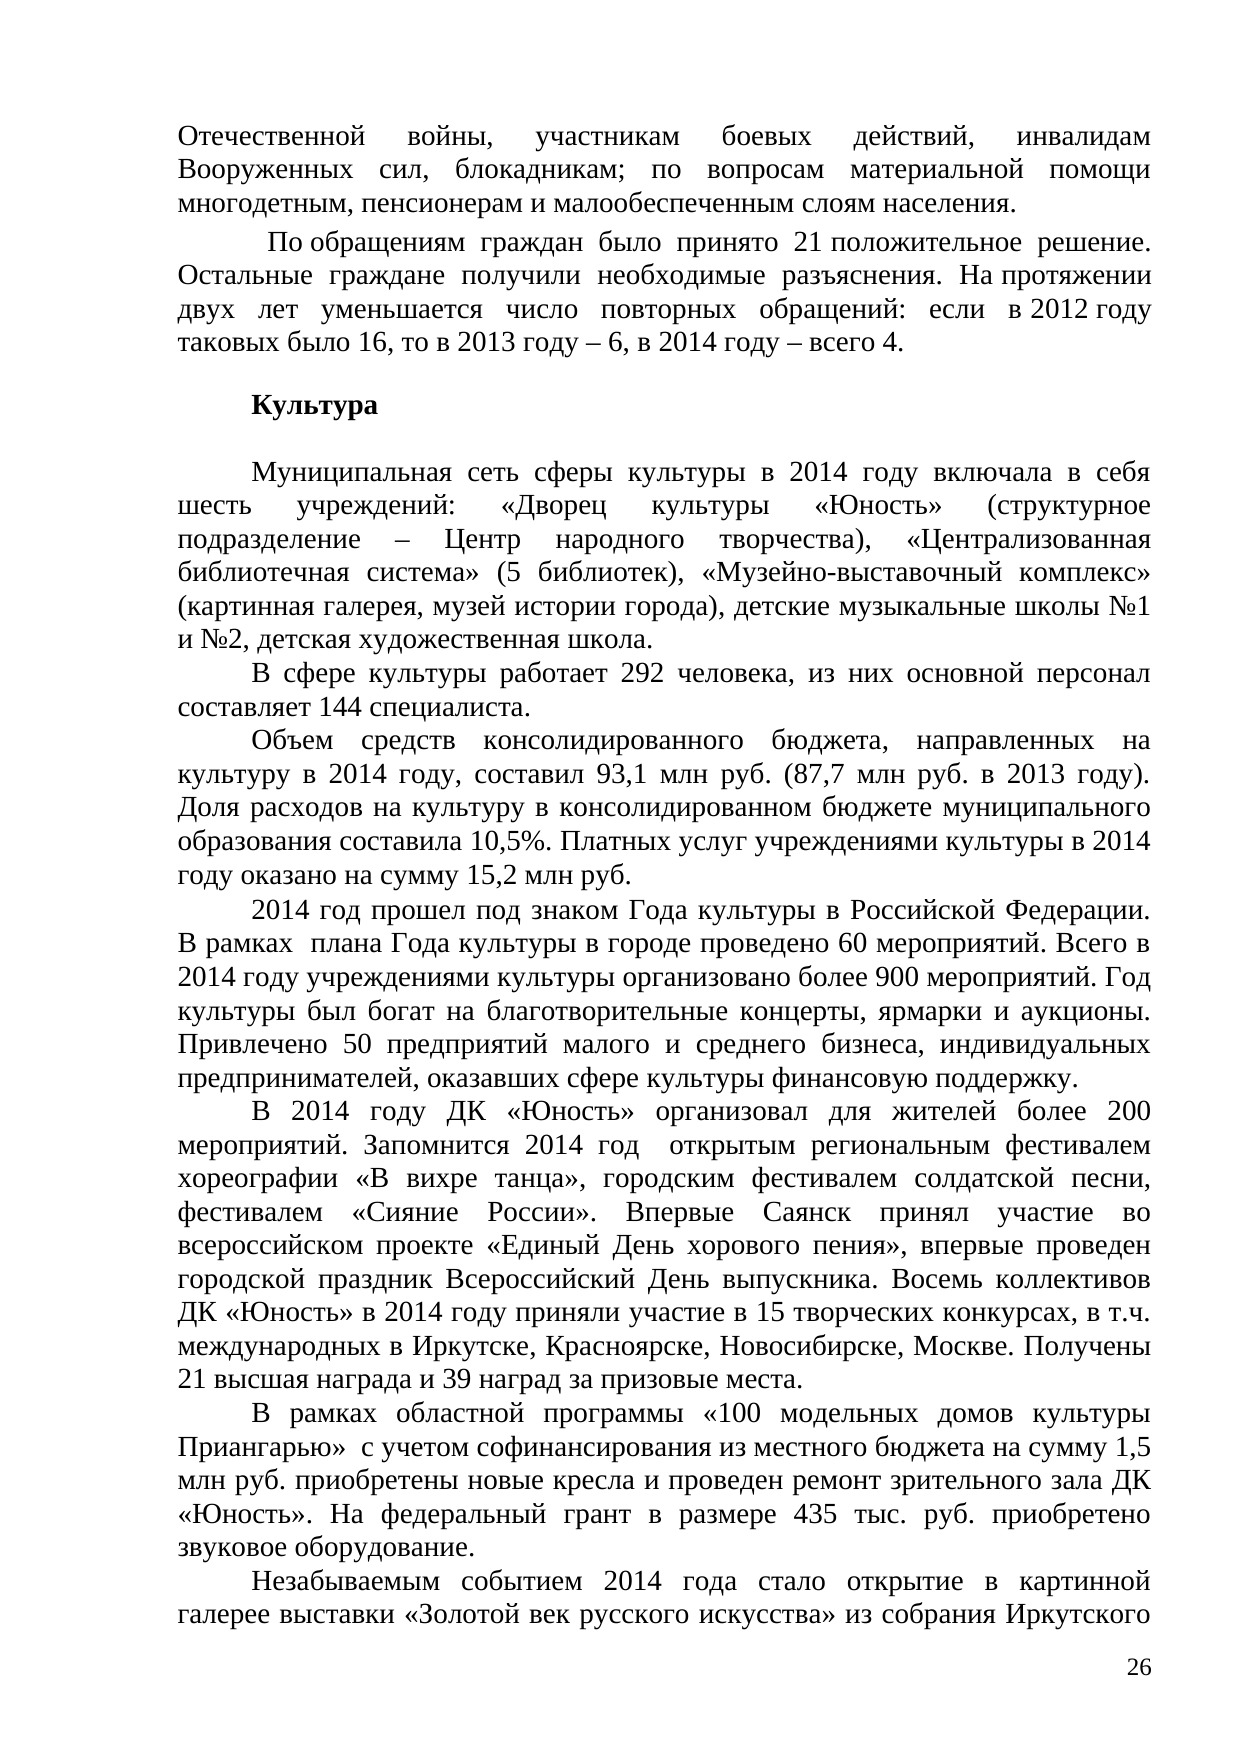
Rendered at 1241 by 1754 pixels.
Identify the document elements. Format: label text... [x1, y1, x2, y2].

list Объем средств консолидированного бюджета, направленных на культуру в 2014 году, составил 93,1 млн руб. (87,7 млн руб. в 2013 году). Доля расходов на культуру в консолидированном бюджете муниципального образования составила 10,5%. Платных услуг учреждениями культуры в 2014 году оказано на сумму 15,2 млн руб. [177, 722, 1152, 892]
text В сфере культуры работает 292 человека, из них основной персонал составляет 144 специалиста. [177, 655, 1152, 722]
text В рамках областной программы «100 модельных домов культуры Приангарью» с учетом софинансирования из местного бюджета на сумму 1,5 млн руб. приобретены новые кресла и проведен ремонт зрительного зала ДК «Юность». На федеральный грант в размере 435 тыс. руб. приобретено звуковое оборудование. [177, 1395, 1152, 1563]
text В 2014 году ДК «Юность» организовал для жителей более 200 мероприятий. Запомнится 2014 год открытым региональным фестивалем хореографии «В вихре танца», городским фестивалем солдатской песни, фестивалем «Сияние России». Впервые Саянск принял участие во всероссийском проекте «Единый День хорового пения», впервые проведен городской праздник Всероссийский День выпускника. Восемь коллективов ДК «Юность» в 2014 году приняли участие в 15 творческих конкурсах, в т.ч. международных в Иркутске, Красноярске, Новосибирске, Москве. Получены 21 высшая награда и 39 наград за призовые места. [177, 1093, 1152, 1395]
text По обращениям граждан было принято 21 положительное решение. Остальные граждане получили необходимые разъяснения. На протяжении двух лет уменьшается число повторных обращений: если в 2012 году таковых было 16, то в 2013 году – 6, в 2014 году – всего 4. [177, 224, 1152, 258]
text 2014 год прошел под знаком Года культуры в Российской Федерации. В рамках плана Года культуры в городе проведено 60 мероприятий. Всего в 2014 году учреждениями культуры организовано более 900 мероприятий. Год культуры был богат на благотворительные концерты, ярмарки и аукционы. Привлечено 50 предприятий малого и среднего бизнеса, индивидуальных предпринимателей, оказавших сфере культуры финансовую поддержку. [177, 892, 1152, 1093]
text По обращениям граждан было принято 21 положительное решение. Остальные граждане получили необходимые разъяснения. На протяжении двух лет уменьшается число повторных обращений: если в 2012 году таковых было 16, то в 2013 году – 6, в 2014 году – всего 4. [177, 291, 1152, 358]
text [177, 118, 1152, 219]
text Муниципальная сеть сферы культуры в 2014 году включала в себя шесть учреждений: «Дворец культуры «Юность» (структурное подразделение – Центр народного творчества), «Централизованная библиотечная система» (5 библиотек), «Музейно-выставочный комплекс» (картинная галерея, музей истории города), детские музыкальные школы №1 и №2, детская художественная школа. [177, 454, 1152, 655]
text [177, 1563, 1152, 1630]
text Культура [177, 387, 1152, 420]
